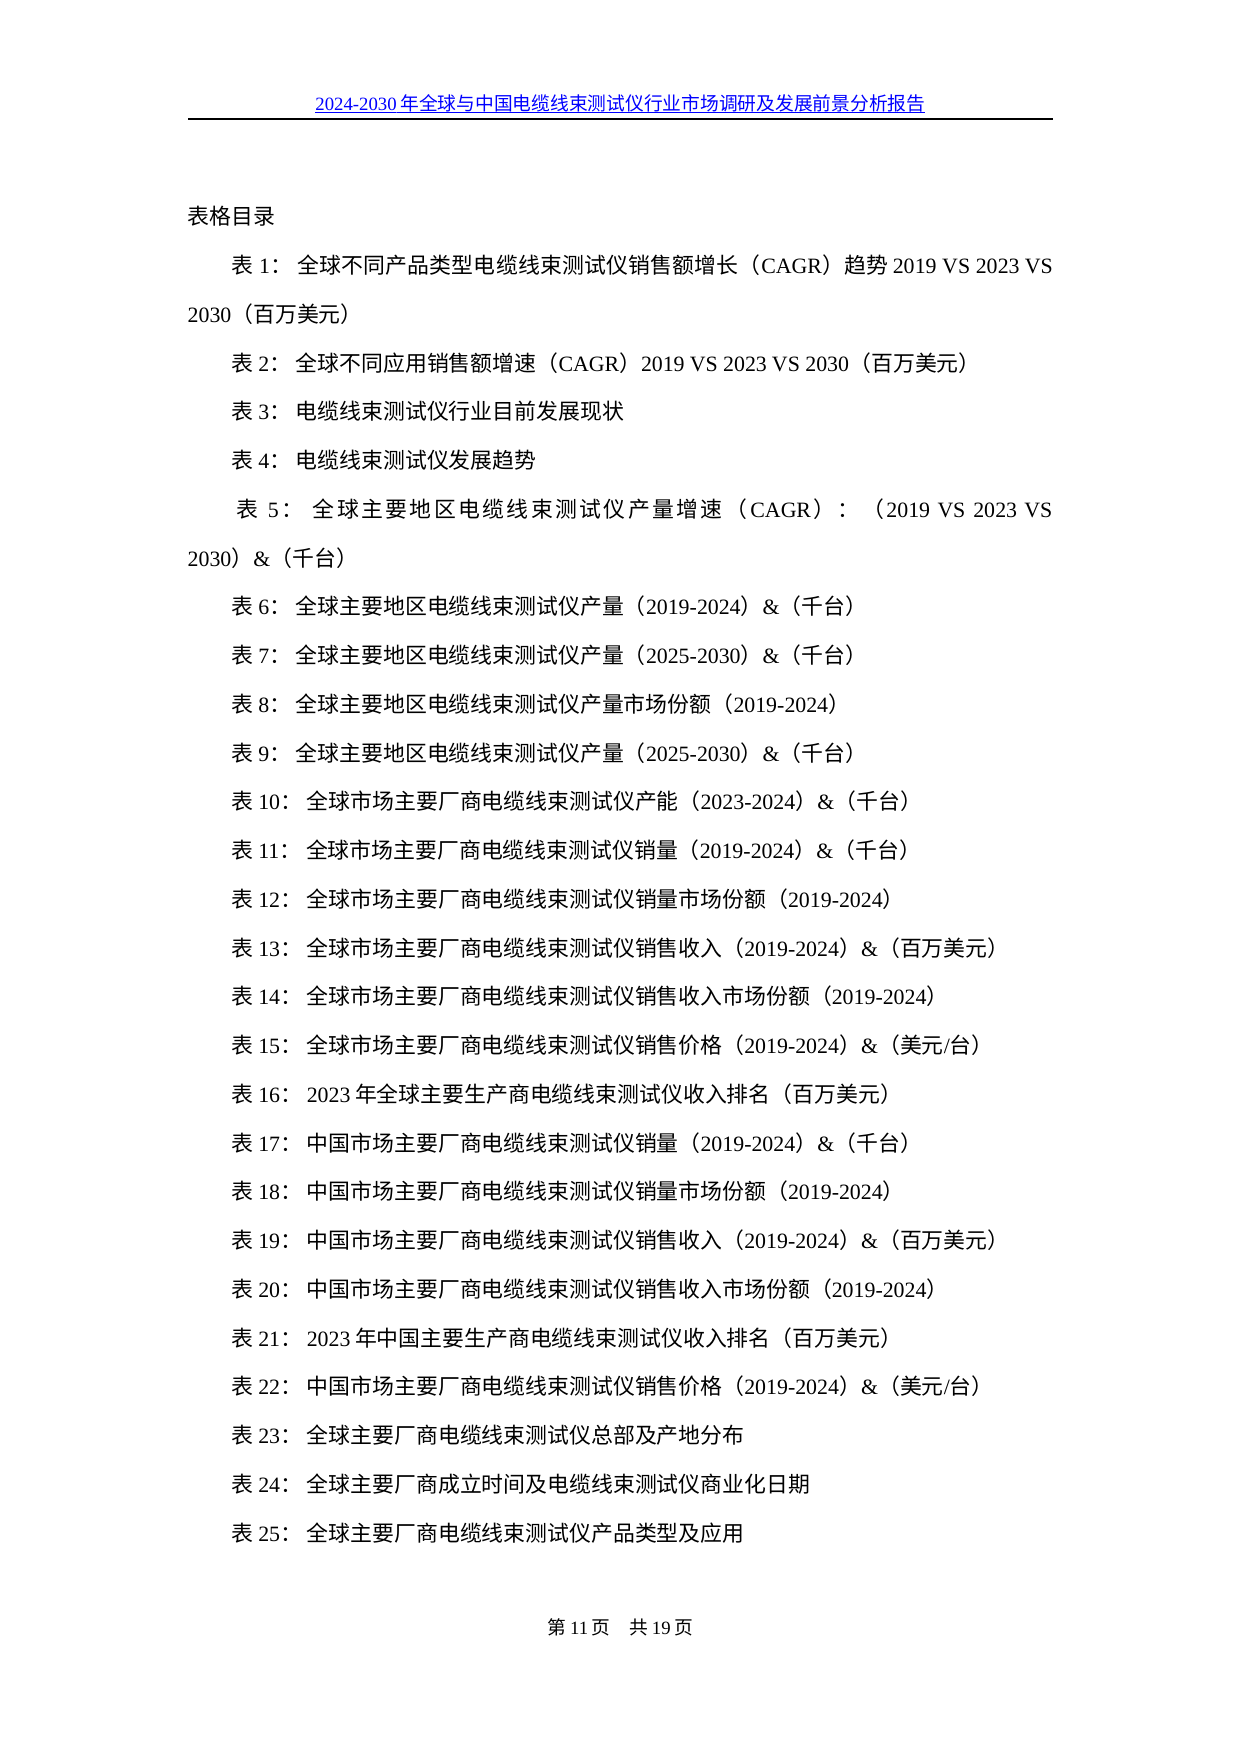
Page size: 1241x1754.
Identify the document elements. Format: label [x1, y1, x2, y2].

text [187, 150, 1053, 1548]
